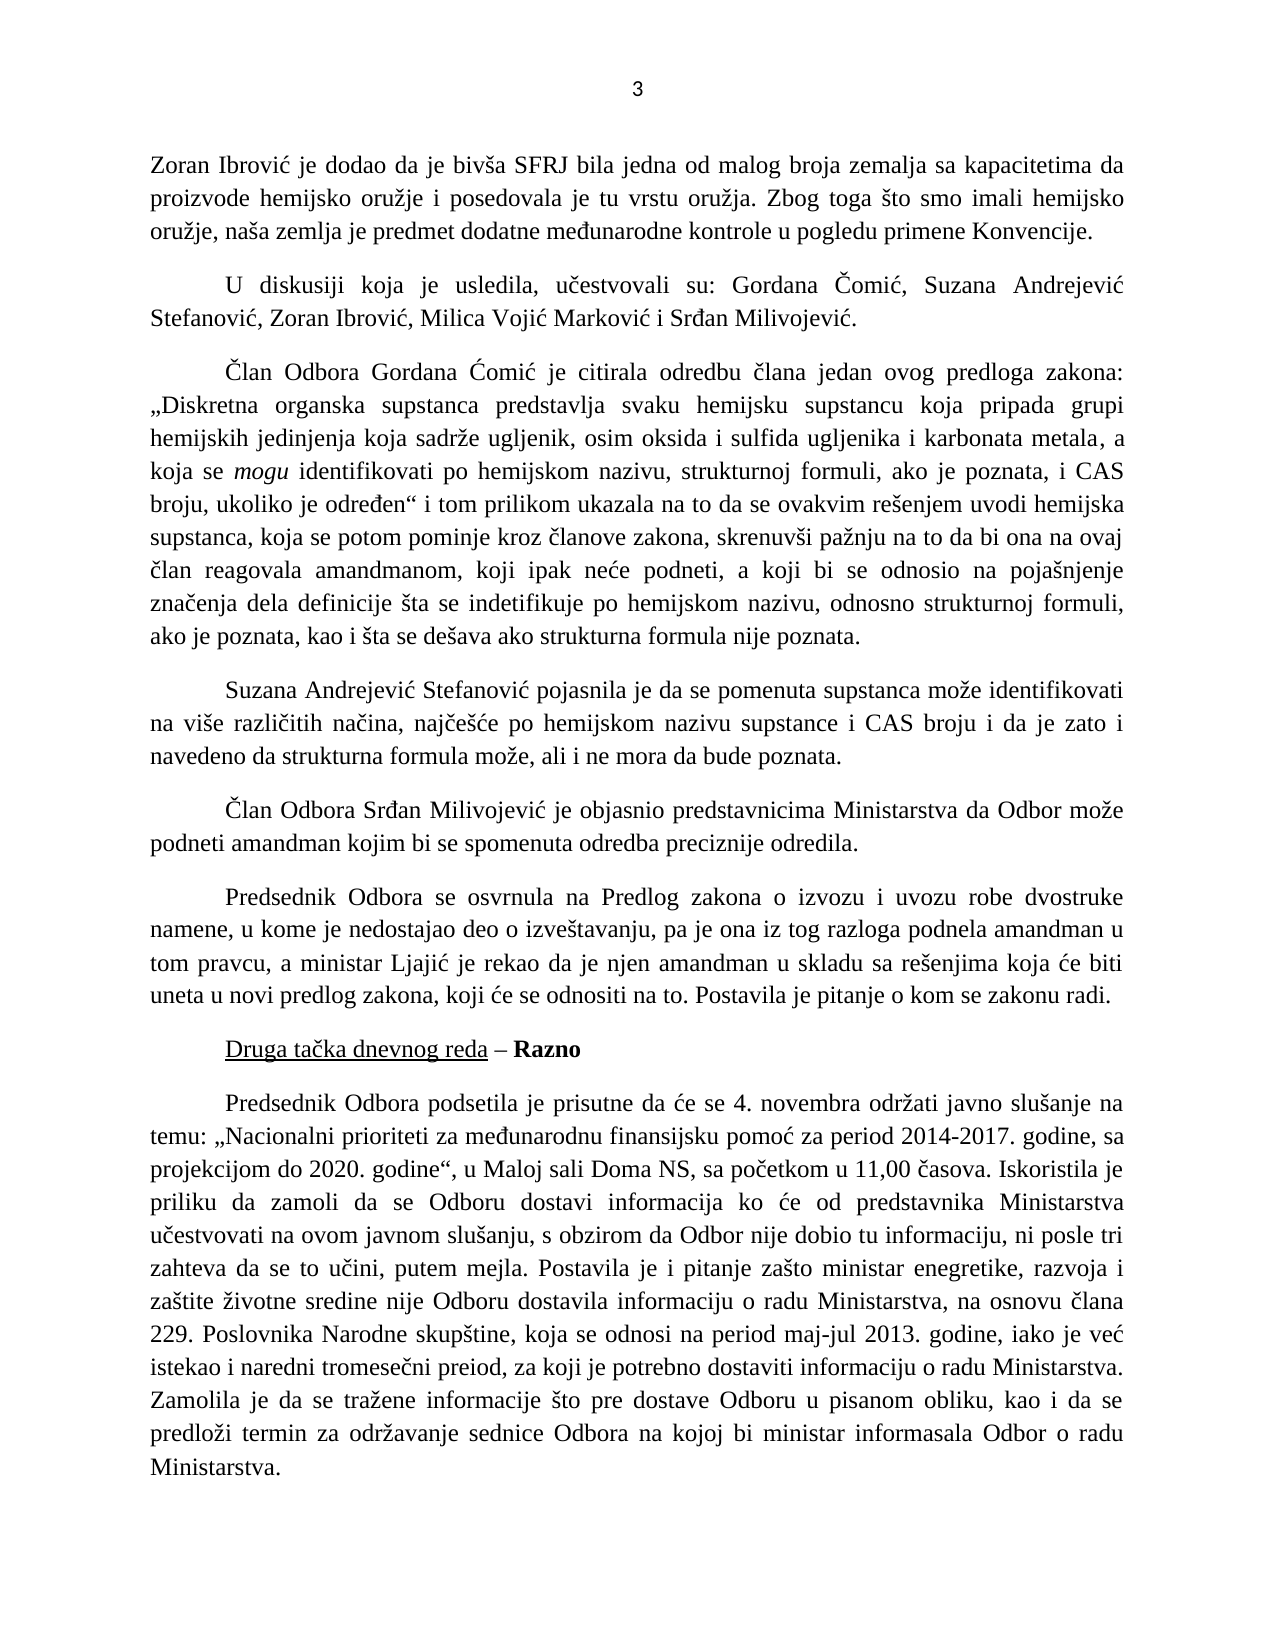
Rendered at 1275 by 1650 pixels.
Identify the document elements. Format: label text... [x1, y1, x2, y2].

text Predsednik Odbora se osvrnula na Predlog zakona o izvozu i uvozu robe dvostruke namene, u kome je nedostajao deo o izveštavanju, pa je ona iz tog razloga podnela amandman u tom pravcu, a ministar Ljajić je rekao da je njen amandman u skladu sa rešenjima koja će biti uneta u novi predlog zakona, koji će se odnositi na to. Postavila je pitanje o kom se zakonu radi. [150, 882, 1125, 1009]
text Zoran Ibrović je dodao da je bivša SFRJ bila jedna od malog broja zemalja sa kapacitetima da proizvode hemijsko oružje i posedovala je tu vrstu oružja. Zbog toga što smo imali hemijsko oružje, naša zemlja je predmet dodatne međunarodne kontrole u pogledu primene Konvencije. [150, 150, 1125, 245]
text Predsednik Odbora podsetila je prisutne da će se 4. novembra održati javno slušanje na temu: „Nacionalni prioriteti za međunarodnu finansijsku pomoć za period 2014-2017. godine, sa projekcijom do 2020. godine“, u Maloj sali Doma NS, sa početkom u 11,00 časova. Iskoristila je priliku da zamoli da se Odboru dostavi informacija ko će od predstavnika Ministarstva učestvovati na ovom javnom slušanju, s obzirom da Odbor nije dobio tu informaciju, ni posle tri zahteva da se to učini, putem mejla. Postavila je i pitanje zašto ministar enegretike, razvoja i zaštite životne sredine nije Odboru dostavila informaciju o radu Ministarstva, na osnovu člana 229. Poslovnika Narodne skupštine, koja se odnosi na period maj-jul 2013. godine, iako je već istekao i naredni tromesečni preiod, za koji je potrebno dostaviti informaciju o radu Ministarstva. Zamolila je da se tražene informacije što pre dostave Odboru u pisanom obliku, kao i da se predloži termin za održavanje sednice Odbora na kojoj bi ministar informasala Odbor o radu Ministarstva. [150, 1088, 1125, 1480]
text U diskusiji koja je usledila, učestvovali su: Gordana Čomić, Suzana Andrejević Stefanović, Zoran Ibrović, Milica Vojić Marković i Srđan Milivojević. [150, 270, 1125, 332]
text Suzana Andrejević Stefanović pojasnila je da se pomenuta supstanca može identifikovati na više različitih načina, najčešće po hemijskom nazivu supstance i CAS broju i da je zato i navedeno da strukturna formula može, ali i ne mora da bude poznata. [150, 675, 1125, 769]
text Član Odbora Gordana Ćomić je citirala odredbu člana jedan ovog predloga zakona: „Diskretna organska supstanca predstavlja svaku hemijsku supstancu koja pripada grupi hemijskih jedinjenja koja sadrže ugljenik, osim oksida i sulfida ugljenika i karbonata metala, a koja se mogu identifikovati po hemijskom nazivu, strukturnoj formuli, ako je poznata, i CAS broju, ukoliko je određen“ i tom prilikom ukazala na to da se ovakvim rešenjem uvodi hemijska supstanca, koja se potom pominje kroz članove zakona, skrenuvši pažnju na to da bi ona na ovaj član reagovala amandmanom, koji ipak neće podneti, a koji bi se odnosio na pojašnjenje značenja dela definicije šta se indetifikuje po hemijskom nazivu, odnosno strukturnoj formuli, ako je poznata, kao i šta se dešava ako strukturna formula nije poznata. [150, 357, 1125, 650]
text Druga tačka dnevnog reda – Razno [150, 1034, 1125, 1063]
text Član Odbora Srđan Milivojević je objasnio predstavnicima Ministarstva da Odbor može podneti amandman kojim bi se spomenuta odredba preciznije odredila. [150, 795, 1125, 856]
